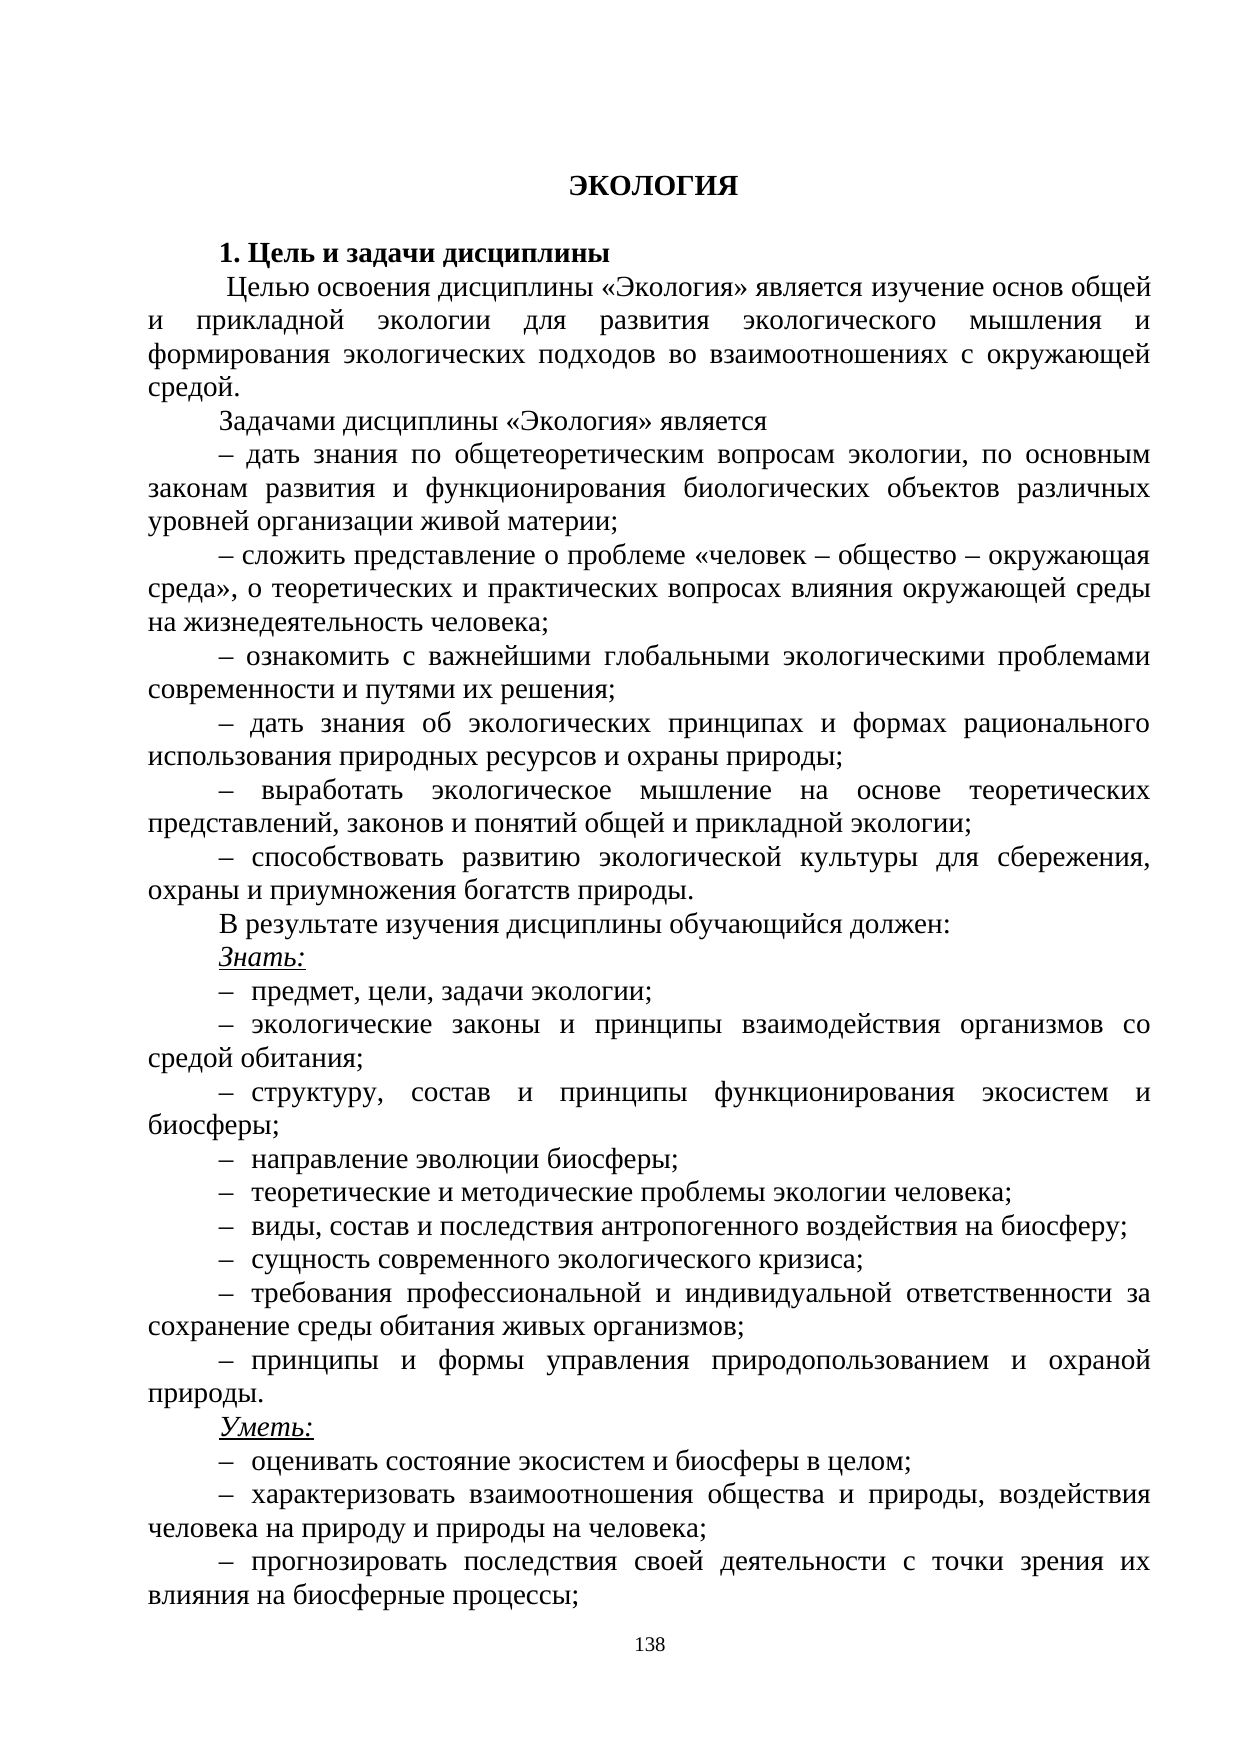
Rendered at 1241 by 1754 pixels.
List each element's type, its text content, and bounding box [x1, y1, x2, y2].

text В результате изучения дисциплины обучающийся должен: [148, 906, 1152, 939]
text Уметь: [148, 1409, 1152, 1443]
text 1. Цель и задачи дисциплины [148, 235, 1151, 269]
text – дать знания об экологических принципах и формах рационального использования природных ресурсов и охраны природы; [148, 705, 1152, 772]
list предмет, цели, задачи экологии; [148, 973, 1152, 1007]
list сущность современного экологического кризиса; [148, 1241, 1152, 1275]
text – выработать экологическое мышление на основе теоретических представлений, законов и понятий общей и прикладной экологии; [148, 772, 1152, 839]
text – способствовать развитию экологической культуры для сбережения, охраны и приумножения богатств природы. [148, 839, 1152, 906]
text Целью освоения дисциплины «Экология» является изучение основ общей и прикладной экологии для развития экологического мышления и формирования экологических подходов во взаимоотношениях с окружающей средой. [148, 269, 1151, 403]
list направление эволюции биосферы; [148, 1141, 1152, 1174]
list характеризовать взаимоотношения общества и природы, воздействия человека на природу и природы на человека; [148, 1476, 1152, 1543]
text – сложить представление о проблеме «человек – общество – окружающая среда», о теоретических и практических вопросах влияния окружающей среды на жизнедеятельность человека; [148, 537, 1152, 638]
list прогнозировать последствия своей деятельности с точки зрения их влияния на биосферные процессы; [148, 1543, 1152, 1610]
text Задачами дисциплины «Экология» является [148, 403, 1152, 436]
text – дать знания по общетеоретическим вопросам экологии, по основным законам развития и функционирования биологических объектов различных уровней организации живой материи; [148, 436, 1152, 537]
subtitle ЭКОЛОГИЯ [148, 168, 1152, 202]
list требования профессиональной и индивидуальной ответственности за сохранение среды обитания живых организмов; [148, 1275, 1152, 1342]
text Знать: [148, 939, 1152, 973]
list принципы и формы управления природопользованием и охраной природы. [148, 1342, 1152, 1409]
list экологические законы и принципы взаимодействия организмов со средой обитания; [148, 1007, 1152, 1074]
list теоретические и методические проблемы экологии человека; [148, 1174, 1152, 1208]
list структуру, состав и принципы функционирования экосистем и биосферы; [148, 1074, 1152, 1141]
list виды, состав и последствия антропогенного воздействия на биосферу; [148, 1208, 1152, 1241]
text – ознакомить с важнейшими глобальными экологическими проблемами современности и путями их решения; [148, 638, 1152, 705]
list оценивать состояние экосистем и биосферы в целом; [148, 1443, 1152, 1476]
